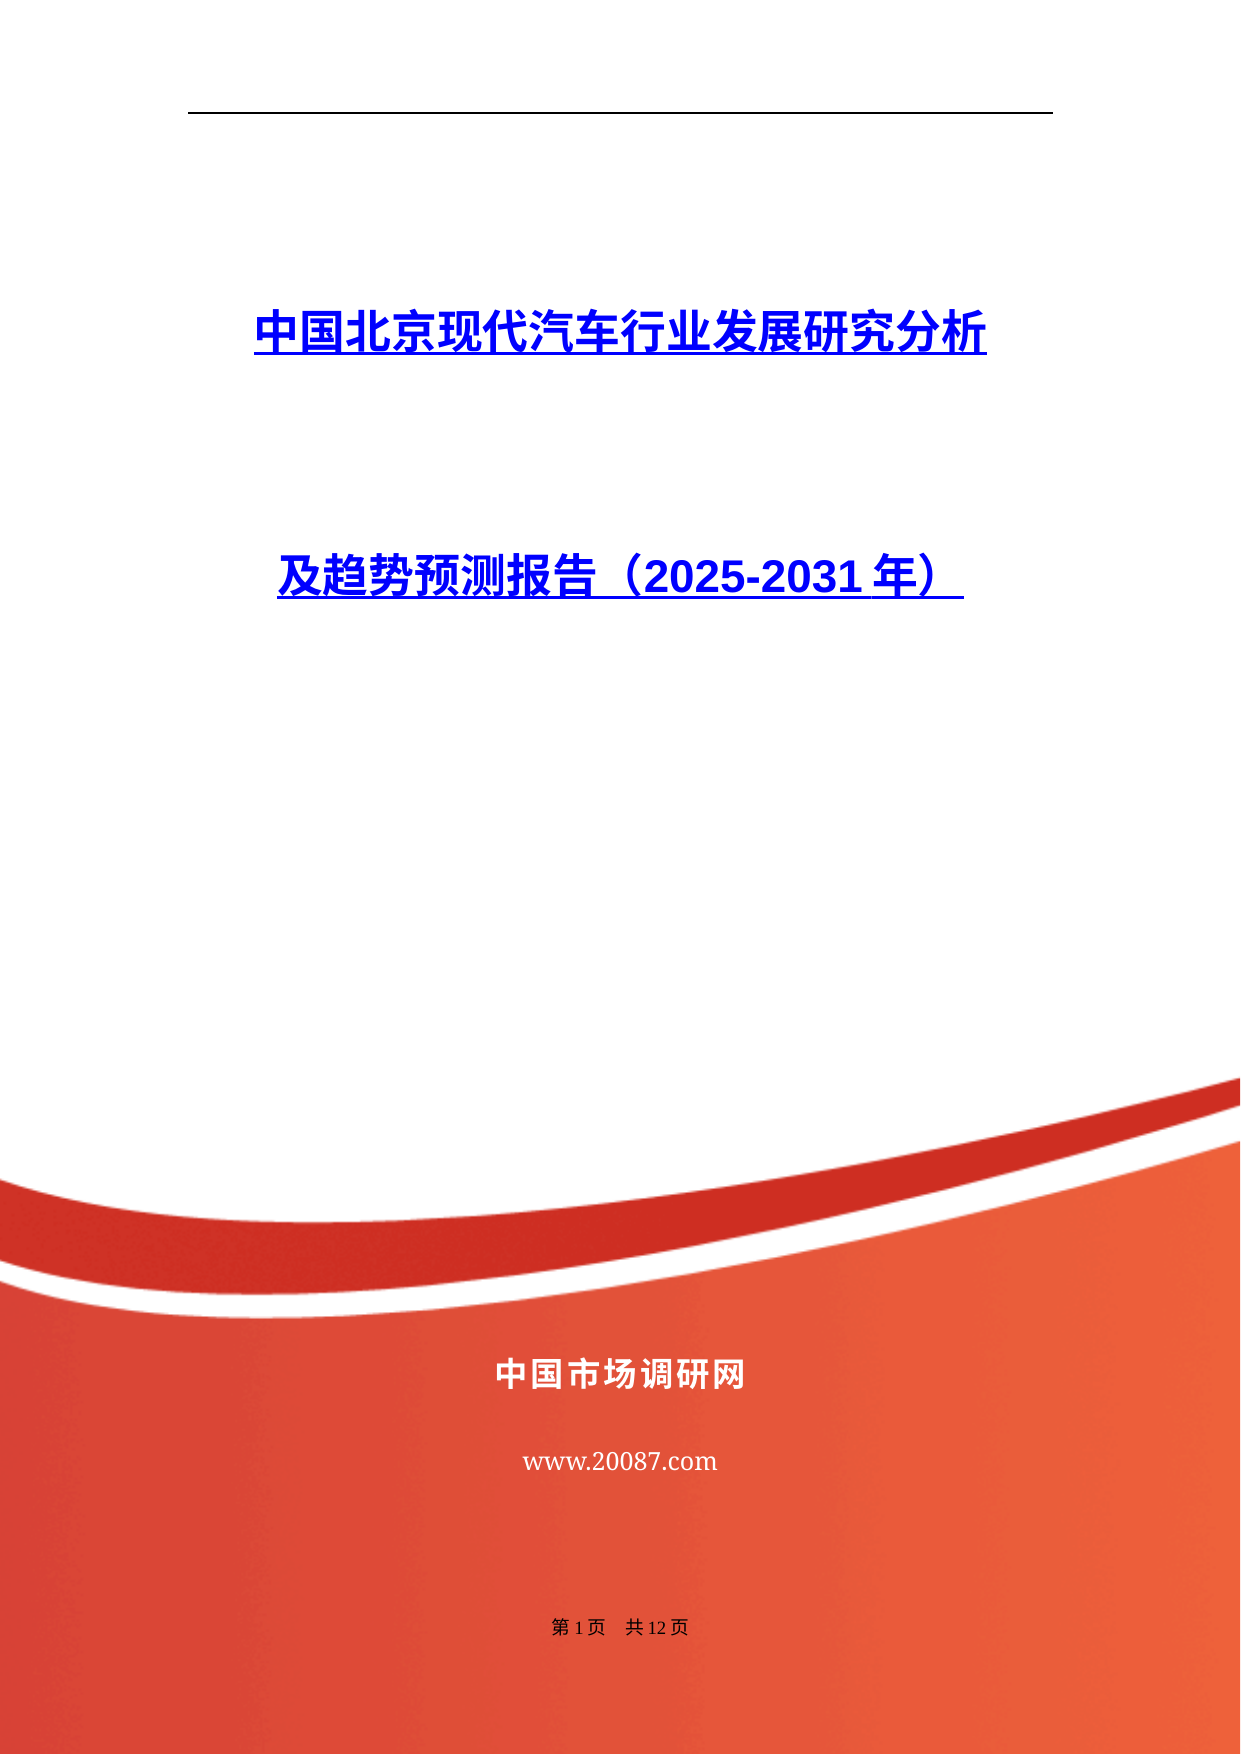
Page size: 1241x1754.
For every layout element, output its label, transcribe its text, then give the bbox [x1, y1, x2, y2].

subtitle 中国市场调研网 [187, 1339, 1053, 1404]
table_header 中国北京现代汽车行业发展研究分析及趋势预测报告（2025-2031年） [188, 207, 1053, 773]
picture [0, 1006, 1241, 1754]
text www.20087.com [187, 1428, 1053, 1493]
